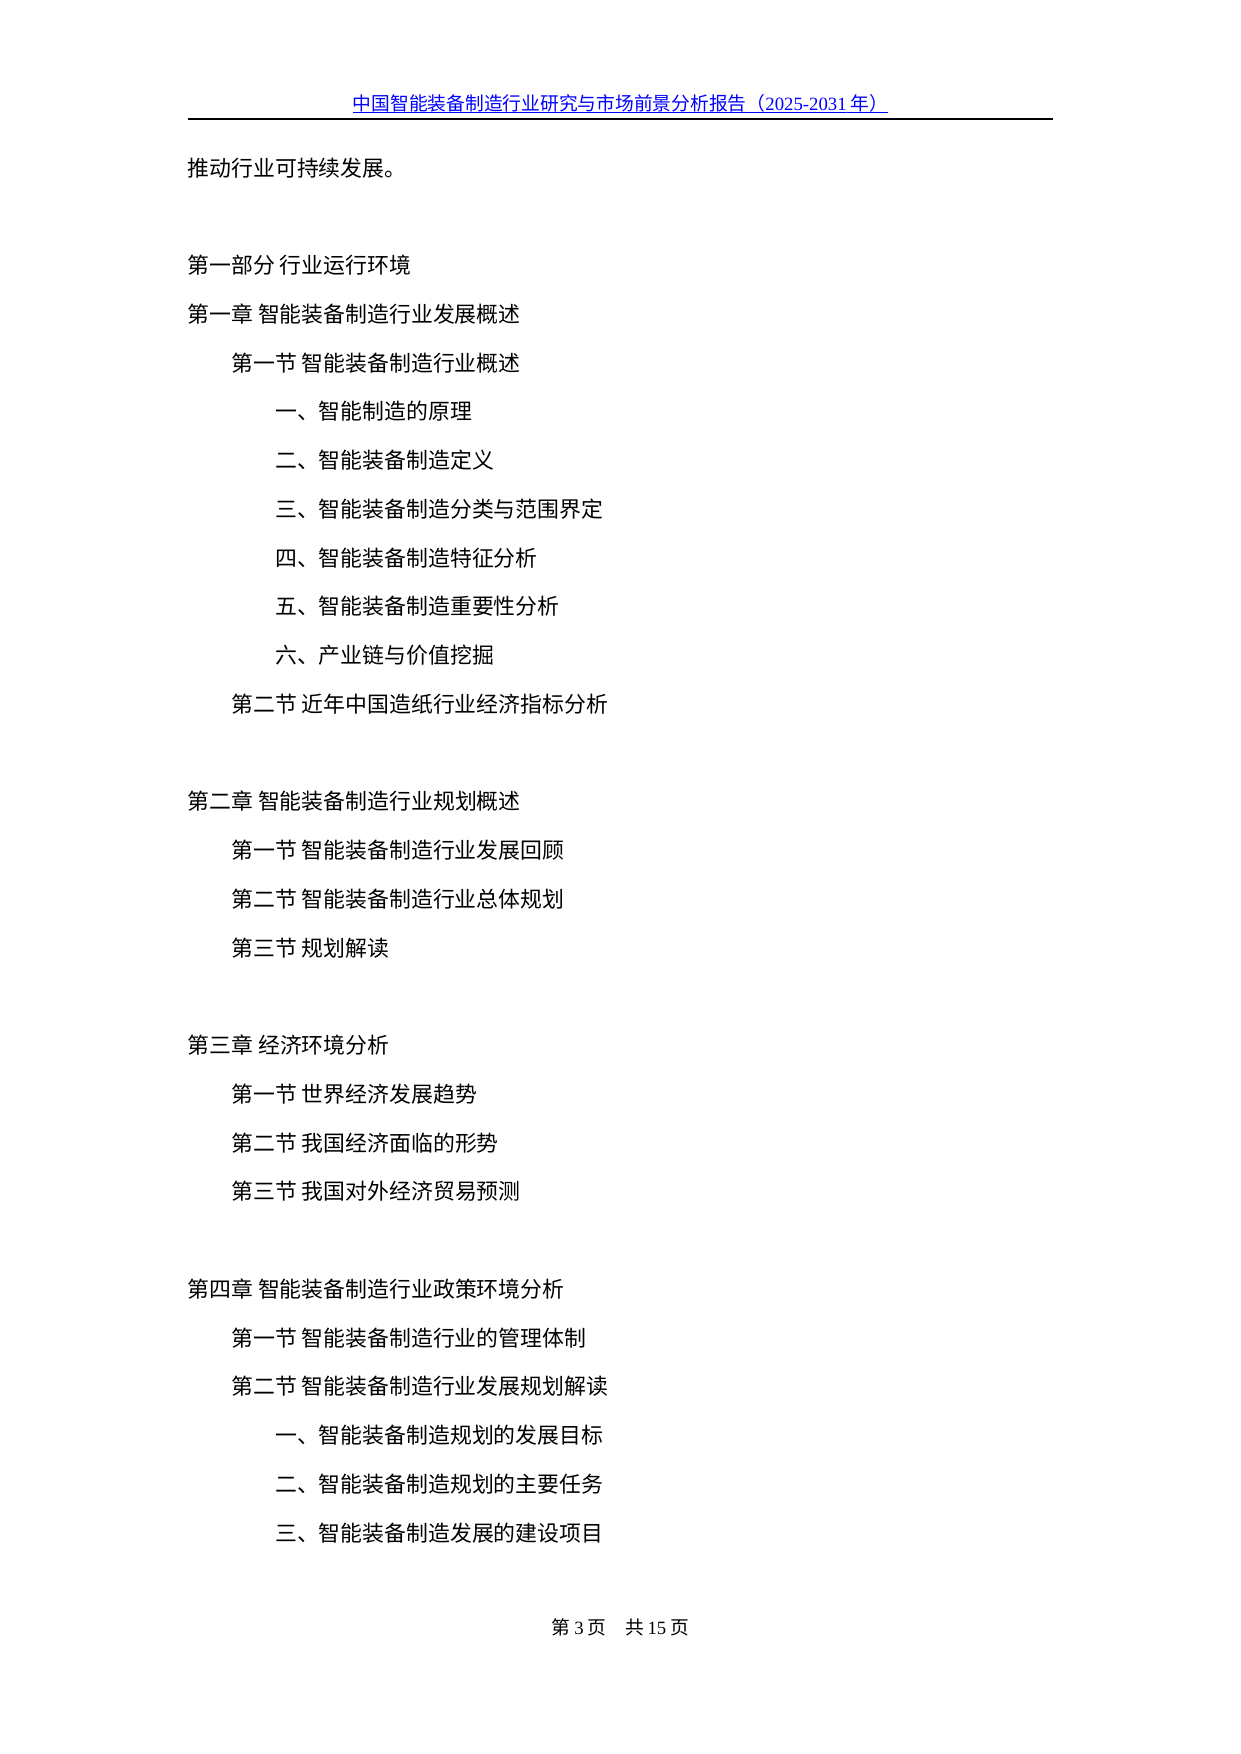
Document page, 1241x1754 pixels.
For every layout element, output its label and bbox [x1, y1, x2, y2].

text [187, 150, 1053, 1548]
